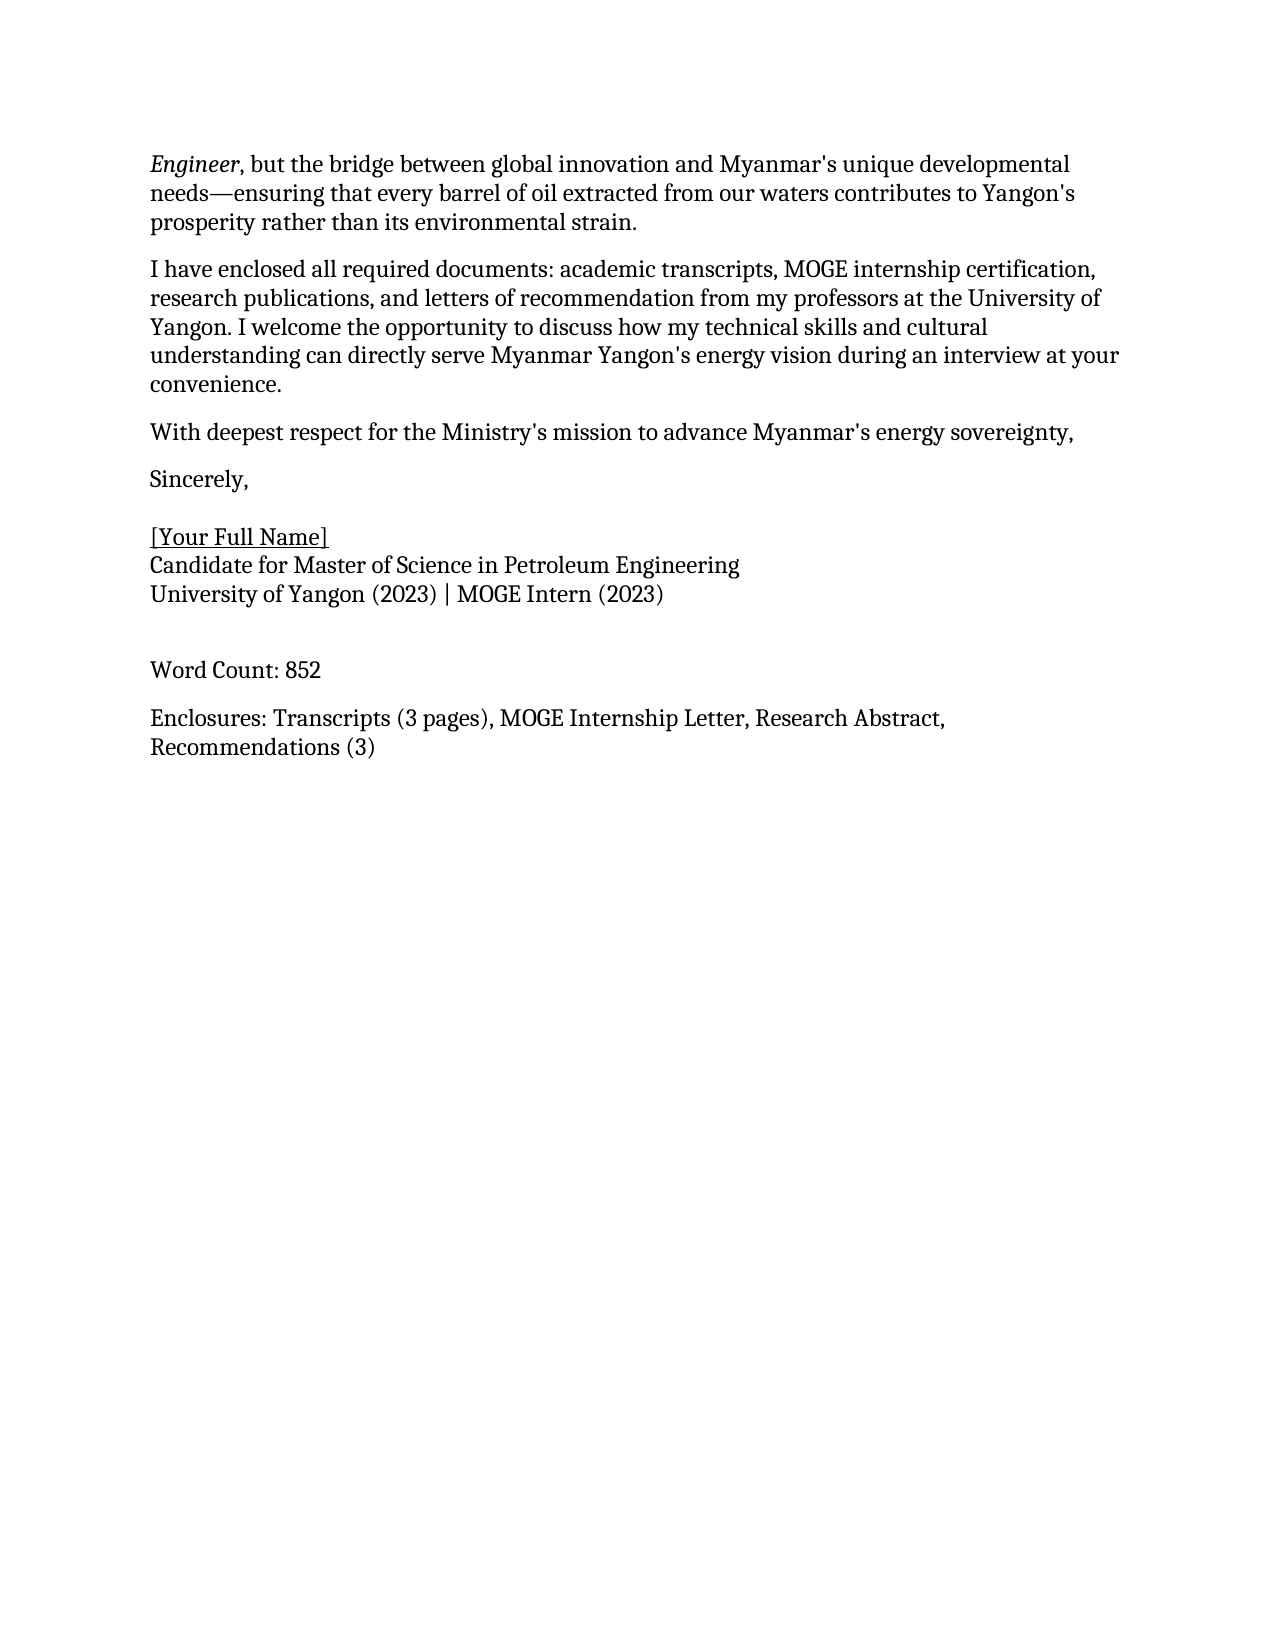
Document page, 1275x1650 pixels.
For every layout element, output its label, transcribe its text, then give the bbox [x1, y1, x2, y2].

text I have enclosed all required documents: academic transcripts, MOGE internship certification, research publications, and letters of recommendation from my professors at the University of Yangon. I welcome the opportunity to discuss how my technical skills and cultural understanding can directly serve Myanmar Yangon's energy vision during an interview at your convenience. [150, 255, 1125, 399]
text With deepest respect for the Ministry's mission to advance Myanmar's energy sovereignty, [150, 417, 1125, 446]
text Word Count: 852 [150, 656, 1125, 685]
text Sincerely, [Your Full Name] Candidate for Master of Science in Petroleum Engineering University of Yangon (2023) | MOGE Intern (2023) [150, 465, 1125, 637]
text Enclosures: Transcripts (3 pages), MOGE Internship Letter, Research Abstract, Recommendations (3) [150, 704, 1125, 761]
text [150, 150, 1125, 236]
